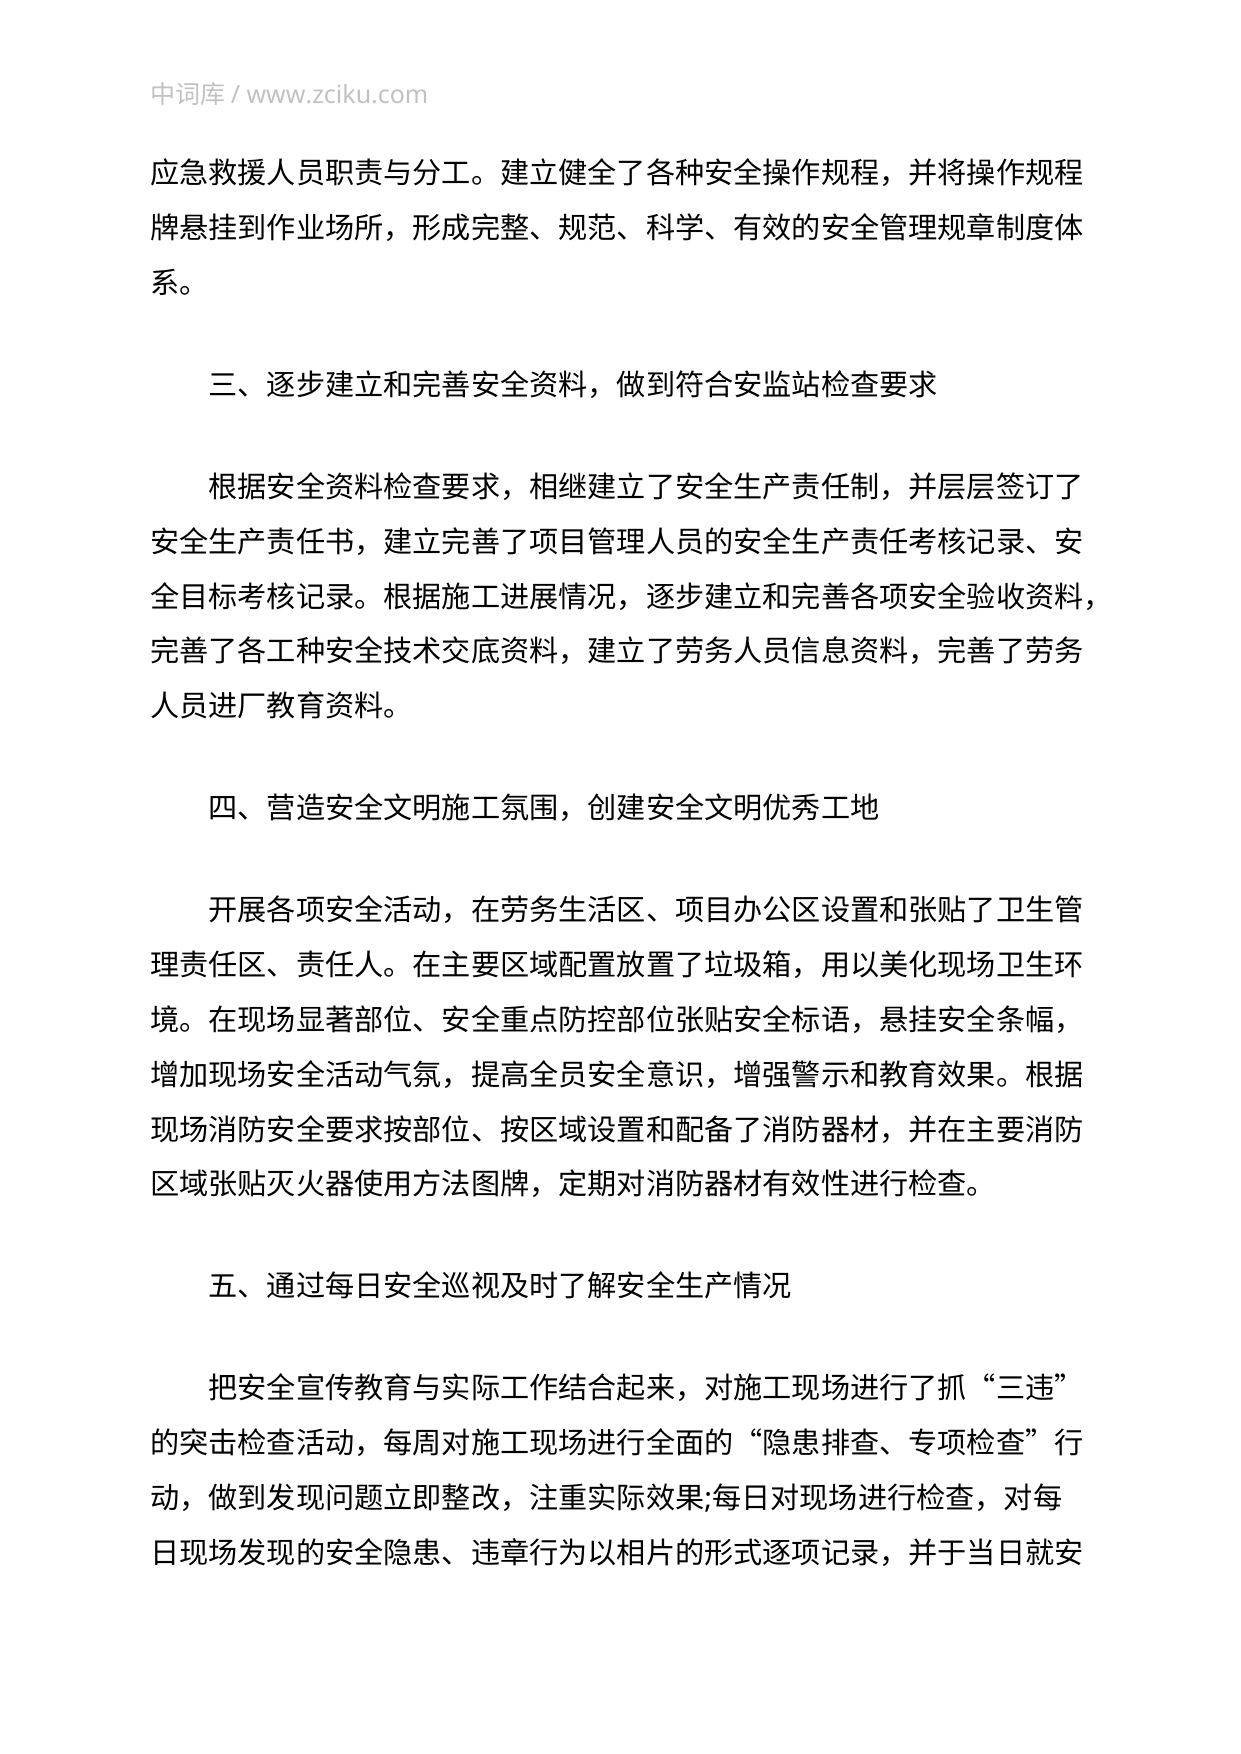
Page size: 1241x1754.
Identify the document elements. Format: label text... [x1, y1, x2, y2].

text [150, 1364, 1090, 1572]
text 开展各项安全活动，在劳务生活区、项目办公区设置和张贴了卫生管理责任区、责任人。在主要区域配置放置了垃圾箱，用以美化现场卫生环境。在现场显著部位、安全重点防控部位张贴安全标语，悬挂安全条幅，增加现场安全活动气氛，提高全员安全意识，增强警示和教育效果。根据现场消防安全要求按部位、按区域设置和配备了消防器材，并在主要消防区域张贴灭火器使用方法图牌，定期对消防器材有效性进行检查。 [150, 886, 1090, 1203]
text 三、逐步建立和完善安全资料，做到符合安监站检查要求 [150, 362, 1090, 404]
text 四、营造安全文明施工氛围，创建安全文明优秀工地 [150, 785, 1090, 827]
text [150, 150, 1090, 302]
text 五、通过每日安全巡视及时了解安全生产情况 [150, 1263, 1090, 1305]
text 根据安全资料检查要求，相继建立了安全生产责任制，并层层签订了安全生产责任书，建立完善了项目管理人员的安全生产责任考核记录、安全目标考核记录。根据施工进展情况，逐步建立和完善各项安全验收资料，完善了各工种安全技术交底资料，建立了劳务人员信息资料，完善了劳务人员进厂教育资料。 [150, 463, 1090, 725]
